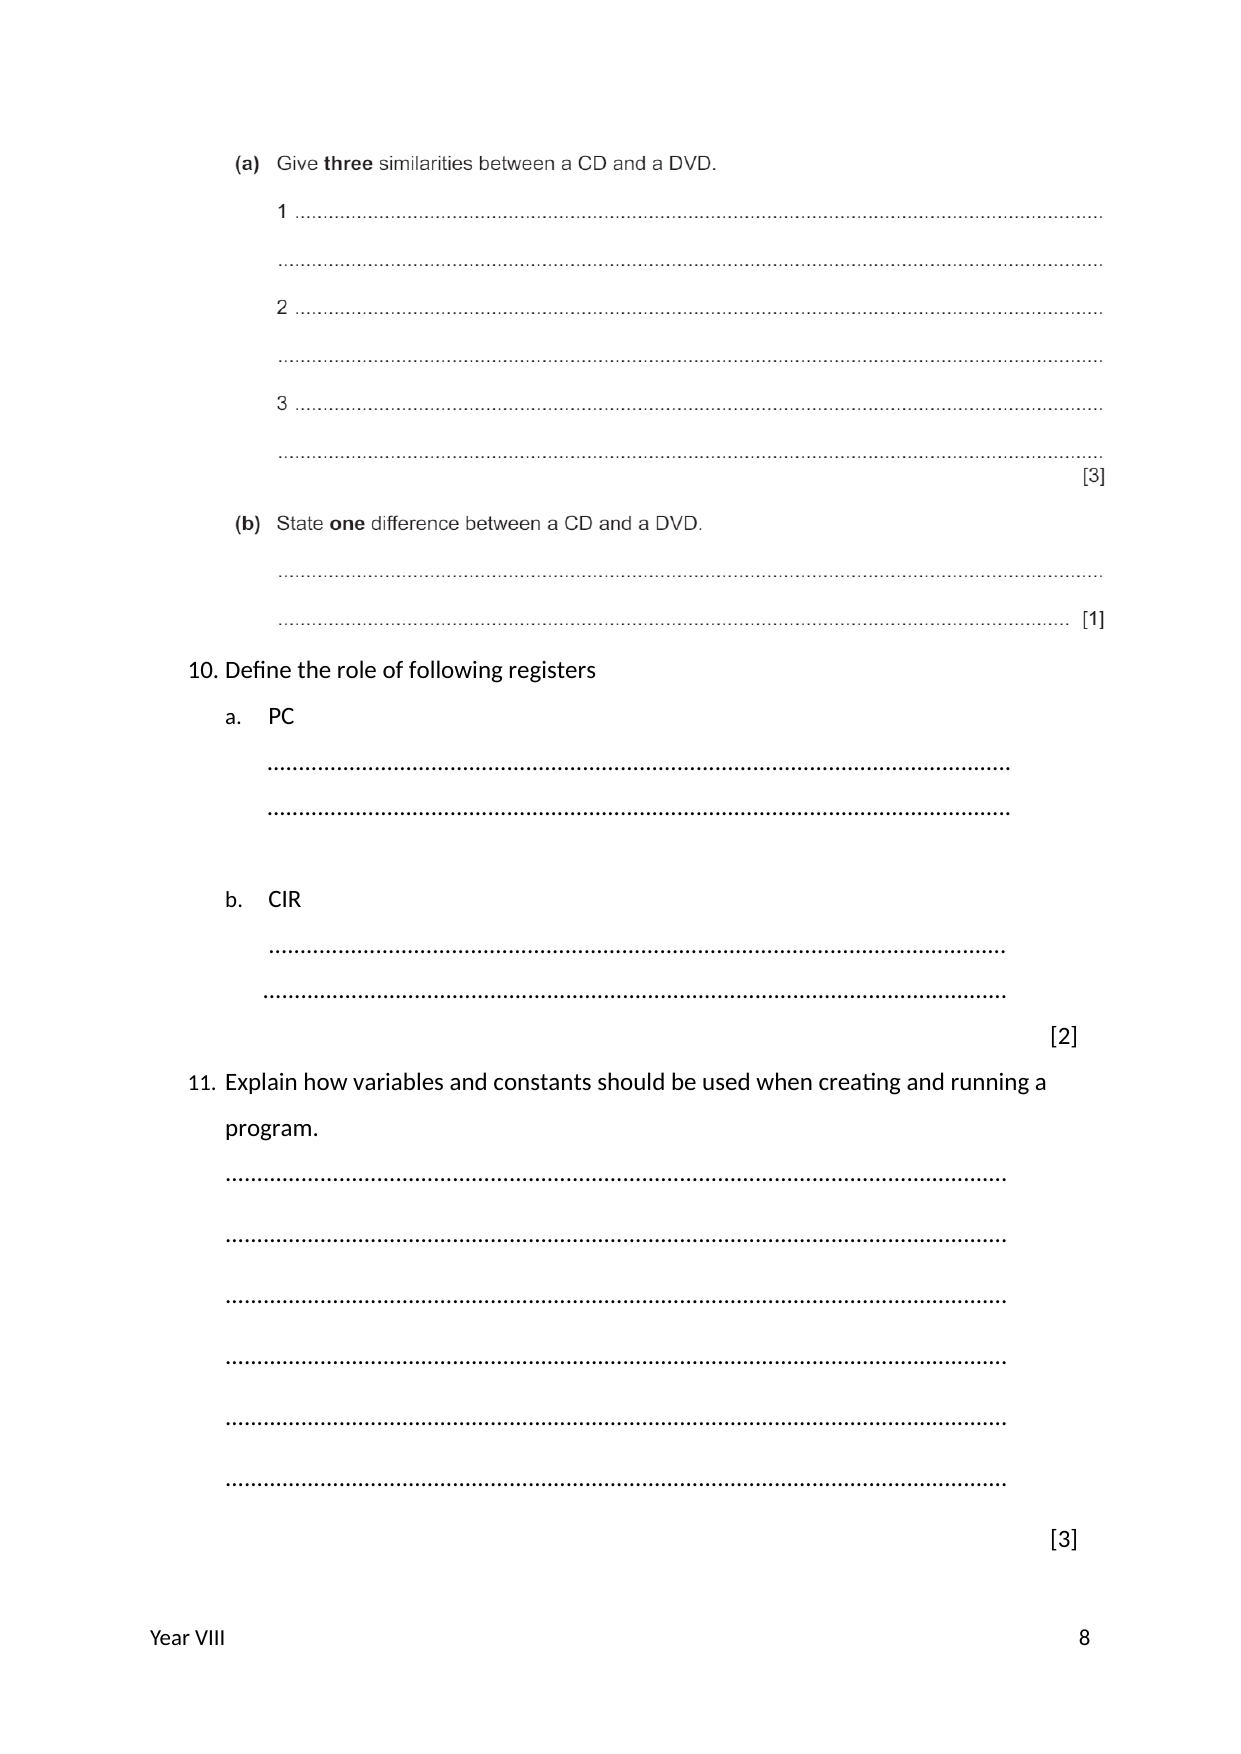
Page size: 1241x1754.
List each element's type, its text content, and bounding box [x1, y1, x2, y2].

text ..................................................................................................................... [262, 929, 1090, 959]
text ............................................................................................................................ [225, 1279, 1090, 1310]
text ............................................................................................................................ [225, 1463, 1090, 1493]
list Explain how variables and constants should be used when creating and running a program. [187, 1066, 1090, 1142]
text ............................................................................................................................ [225, 1402, 1090, 1432]
text ...................................................................................................................... [262, 974, 1090, 1005]
text ............................................................................................................................ [225, 1218, 1090, 1249]
list PC [225, 700, 1090, 731]
list CIR [225, 883, 1090, 913]
list Define the role of following registers [187, 654, 1090, 685]
text ............................................................................................................................ [225, 1157, 1090, 1188]
text ............................................................................................................................ [225, 1341, 1090, 1371]
text ...................................................................................................................... [187, 746, 1090, 776]
text [2] [187, 1020, 1090, 1051]
picture [187, 150, 1128, 641]
text ...................................................................................................................... [187, 792, 1090, 822]
text [3] [187, 1524, 1090, 1554]
